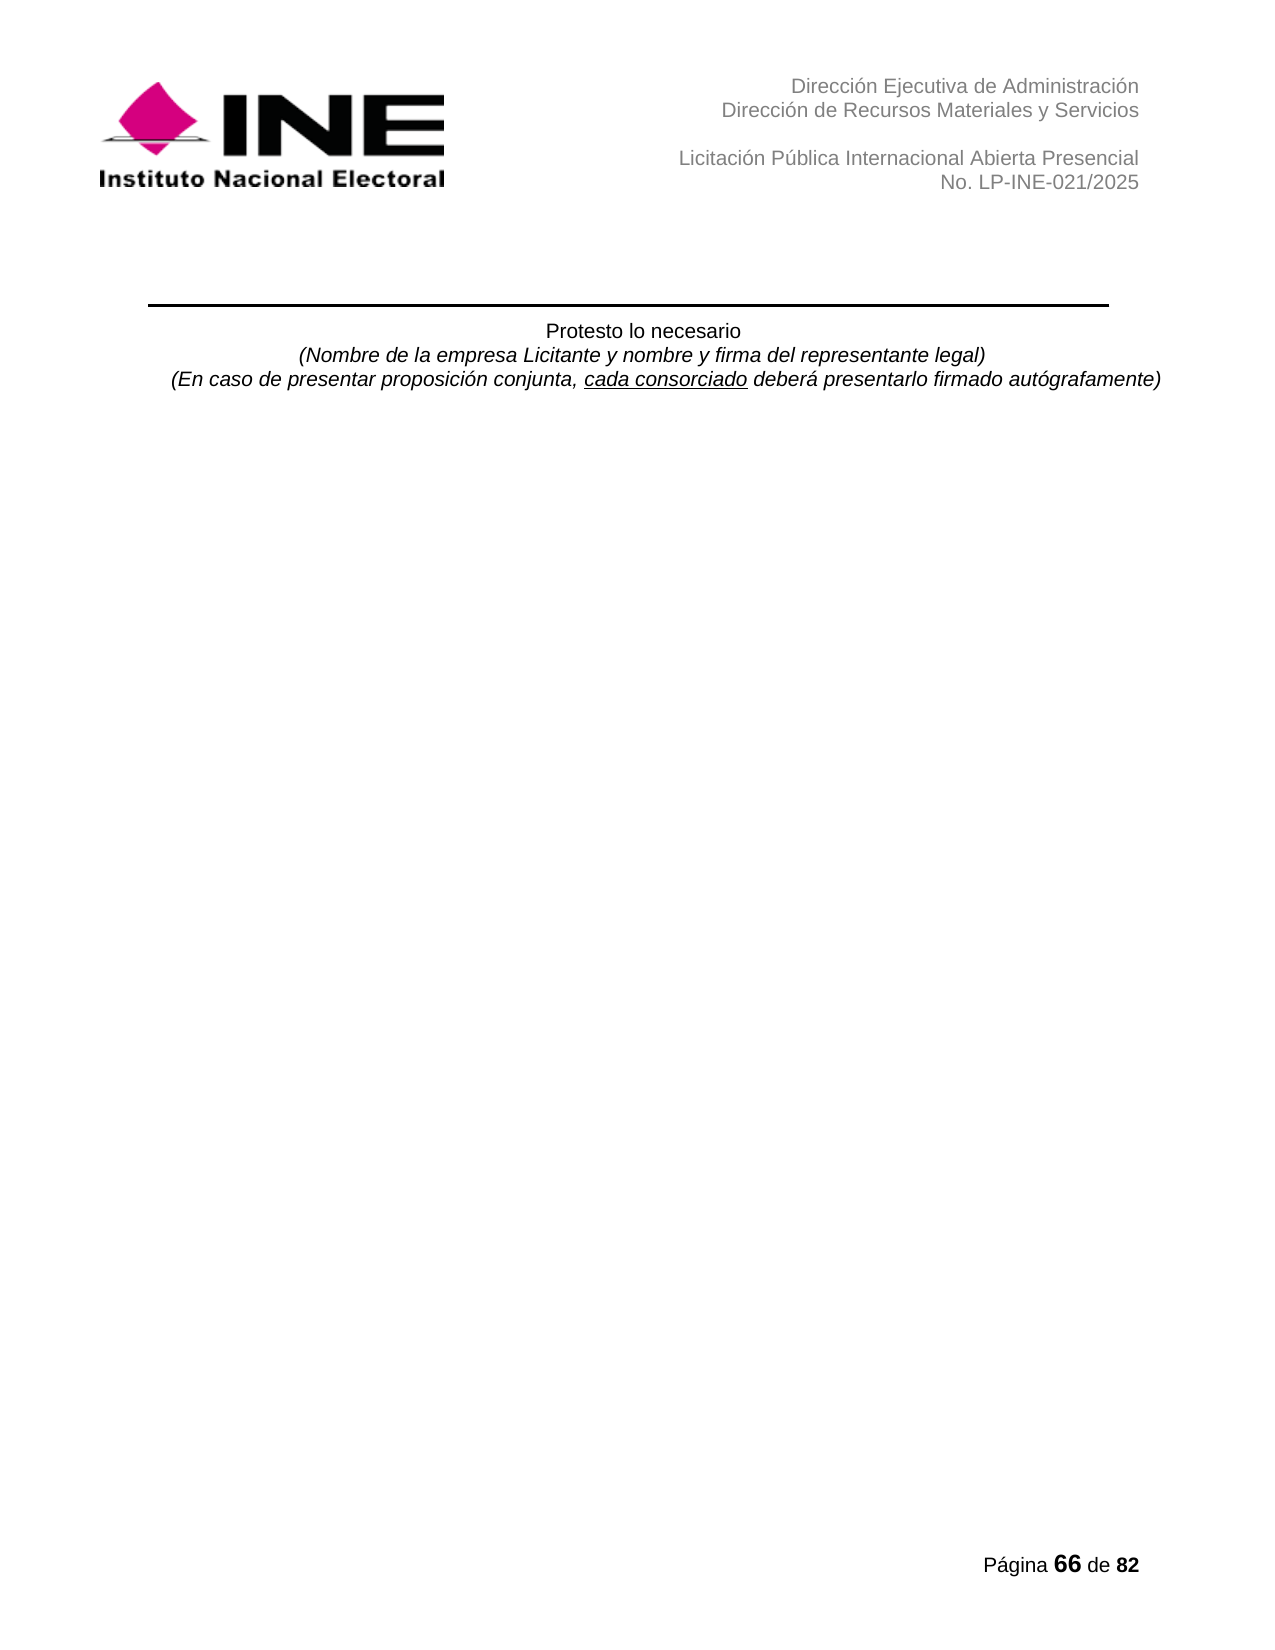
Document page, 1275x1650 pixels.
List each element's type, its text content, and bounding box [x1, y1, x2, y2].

picture [100, 82, 444, 187]
text (Nombre de la empresa Licitante y nombre y firma del representante legal) [148, 343, 1139, 367]
text (En caso de presentar proposición conjunta, cada consorciado deberá presentarlo firmado autógrafamente) [148, 367, 1181, 391]
text Protesto lo necesario [148, 319, 1139, 343]
